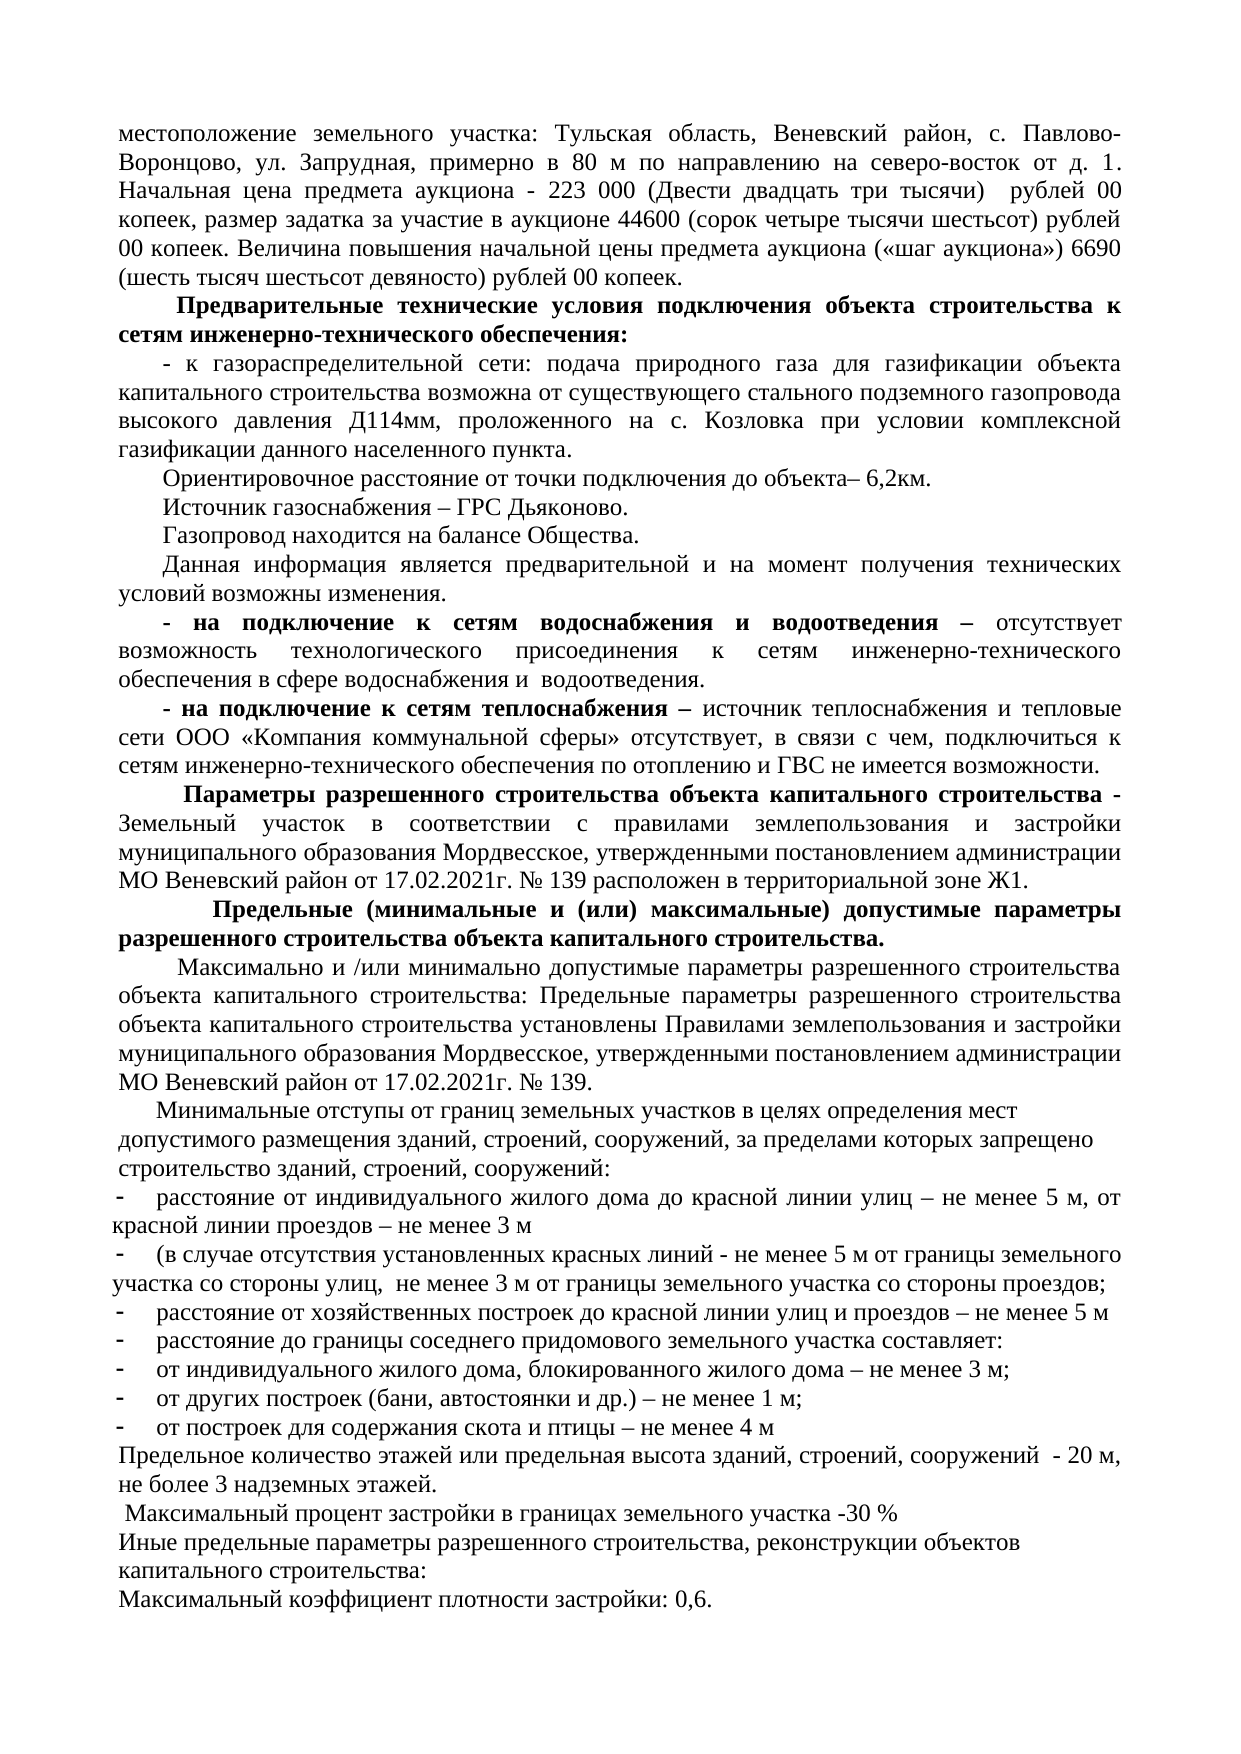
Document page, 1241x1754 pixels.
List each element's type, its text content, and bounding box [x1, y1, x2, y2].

list расстояние от индивидуального жилого дома до красной линии улиц – не менее 5 м, от красной линии проездов – не менее 3 м [112, 1182, 1122, 1239]
text Газопровод находится на балансе Общества. [118, 521, 1122, 549]
list от построек для содержания скота и птицы – не менее 4 м [112, 1412, 1122, 1441]
text Данная информация является предварительной и на момент получения технических условий возможны изменения. [118, 549, 1122, 607]
text Источник газоснабжения – ГРС Дьяконово. [118, 492, 1122, 521]
text Максимальный коэффициент плотности застройки: 0,6. [118, 1584, 1122, 1613]
text Предварительные технические условия подключения объекта строительства к сетям инженерно-технического обеспечения: [118, 291, 1122, 348]
text - на подключение к сетям теплоснабжения – источник теплоснабжения и тепловые сети ООО «Компания коммунальной сферы» отсутствует, в связи с чем, подключиться к сетям инженерно-технического обеспечения по отоплению и ГВС не имеется возможности. [118, 693, 1122, 779]
list расстояние от хозяйственных построек до красной линии улиц и проездов – не менее 5 м [112, 1297, 1122, 1326]
text - к газораспределительной сети: подача природного газа для газификации объекта капитального строительства возможна от существующего стального подземного газопровода высокого давления Д114мм, проложенного на с. Козловка при условии комплексной газификации данного населенного пункта. [118, 348, 1122, 463]
text Параметры разрешенного строительства объекта капитального строительства -Земельный участок в соответствии с правилами землепользования и застройки муниципального образования Мордвесское, утвержденными постановлением администрации МО Веневский район от 17.02.2021г. № 139 расположен в территориальной зоне Ж1. [118, 779, 1122, 894]
list расстояние до границы соседнего придомового земельного участка составляет: [112, 1326, 1122, 1354]
list (в случае отсутствия установленных красных линий - не менее 5 м от границы земельного участка со стороны улиц, не менее 3 м от границы земельного участка со стороны проездов; [112, 1239, 1122, 1297]
text Предельное количество этажей или предельная высота зданий, строений, сооружений - 20 м, не более 3 надземных этажей. [118, 1441, 1122, 1498]
text Минимальные отступы от границ земельных участков в целях определения мест допустимого размещения зданий, строений, сооружений, за пределами которых запрещено строительство зданий, строений, сооружений: [118, 1096, 1122, 1182]
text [118, 118, 1122, 291]
text Ориентировочное расстояние от точки подключения до объекта– 6,2км. [118, 463, 1122, 492]
list от других построек (бани, автостоянки и др.) – не менее 1 м; [112, 1383, 1122, 1412]
text Максимальный процент застройки в границах земельного участка -30 % [118, 1498, 1122, 1527]
text - на подключение к сетям водоснабжения и водоотведения – отсутствует возможность технологического присоединения к сетям инженерно-технического обеспечения в сфере водоснабжения и водоотведения. [118, 607, 1122, 693]
text Иные предельные параметры разрешенного строительства, реконструкции объектов капитального строительства: [118, 1527, 1122, 1584]
list от индивидуального жилого дома, блокированного жилого дома – не менее 3 м; [112, 1354, 1122, 1383]
text Предельные (минимальные и (или) максимальные) допустимые параметры разрешенного строительства объекта капитального строительства. [118, 894, 1122, 952]
text Максимально и /или минимально допустимые параметры разрешенного строительства объекта капитального строительства: Предельные параметры разрешенного строительства объекта капитального строительства установлены Правилами землепользования и застройки муниципального образования Мордвесское, утвержденными постановлением администрации МО Веневский район от 17.02.2021г. № 139. [118, 952, 1122, 1096]
